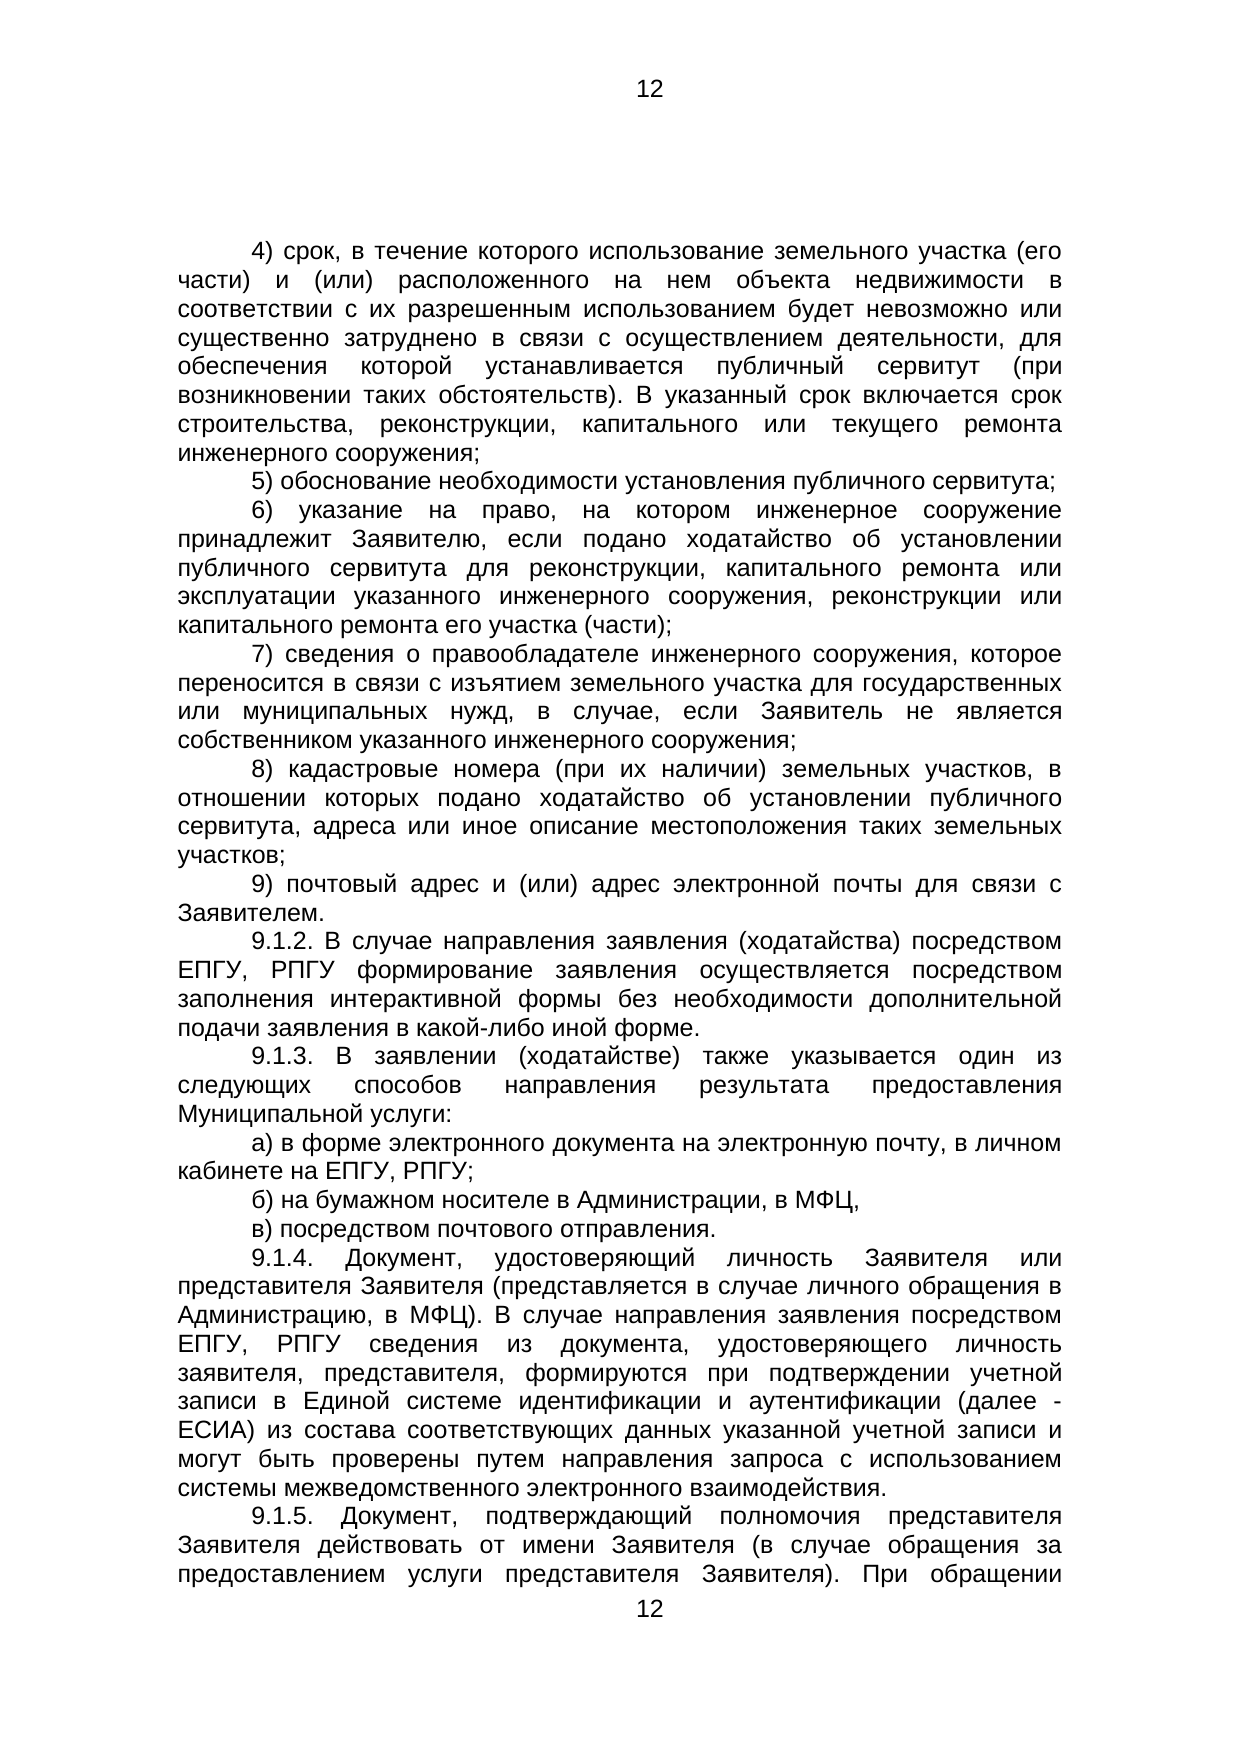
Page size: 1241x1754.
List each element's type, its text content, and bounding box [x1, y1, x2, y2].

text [177, 1501, 1063, 1587]
text 7) сведения о правообладателе инженерного сооружения, которое переносится в связи с изъятием земельного участка для государственных или муниципальных нужд, в случае, если Заявитель не является собственником указанного инженерного сооружения; [177, 639, 1063, 754]
text 5) обоснование необходимости установления публичного сервитута; [177, 466, 1063, 495]
text а) в форме электронного документа на электронную почту, в личном кабинете на ЕПГУ, РПГУ; [177, 1127, 1063, 1185]
text 6) указание на право, на котором инженерное сооружение принадлежит Заявителю, если подано ходатайство об установлении публичного сервитута для реконструкции, капитального ремонта или эксплуатации указанного инженерного сооружения, реконструкции или капитального ремонта его участка (части); [177, 495, 1063, 639]
text 8) кадастровые номера (при их наличии) земельных участков, в отношении которых подано ходатайство об установлении публичного сервитута, адреса или иное описание местоположения таких земельных участков; [177, 754, 1063, 869]
text б) на бумажном носителе в Администрации, в МФЦ, [177, 1185, 1063, 1214]
text 9.1.4. Документ, удостоверяющий личность Заявителя или представителя Заявителя (представляется в случае личного обращения в Администрацию, в МФЦ). В случае направления заявления посредством ЕПГУ, РПГУ сведения из документа, удостоверяющего личность заявителя, представителя, формируются при подтверждении учетной записи в Единой системе идентификации и аутентификации (далее - ЕСИА) из состава соответствующих данных указанной учетной записи и могут быть проверены путем направления запроса с использованием системы межведомственного электронного взаимодействия. [177, 1242, 1063, 1501]
text 9.1.3. В заявлении (ходатайстве) также указывается один из следующих способов направления результата предоставления Муниципальной услуги: [177, 1041, 1063, 1127]
text 4) срок, в течение которого использование земельного участка (его части) и (или) расположенного на нем объекта недвижимости в соответствии с их разрешенным использованием будет невозможно или существенно затруднено в связи с осуществлением деятельности, для обеспечения которой устанавливается публичный сервитут (при возникновении таких обстоятельств). В указанный срок включается срок строительства, реконструкции, капитального или текущего ремонта инженерного сооружения; [177, 236, 1063, 466]
text в) посредством почтового отправления. [177, 1214, 1063, 1242]
text 9.1.2. В случае направления заявления (ходатайства) посредством ЕПГУ, РПГУ формирование заявления осуществляется посредством заполнения интерактивной формы без необходимости дополнительной подачи заявления в какой-либо иной форме. [177, 926, 1063, 1041]
text 9) почтовый адрес и (или) адрес электронной почты для связи с Заявителем. [177, 869, 1063, 926]
